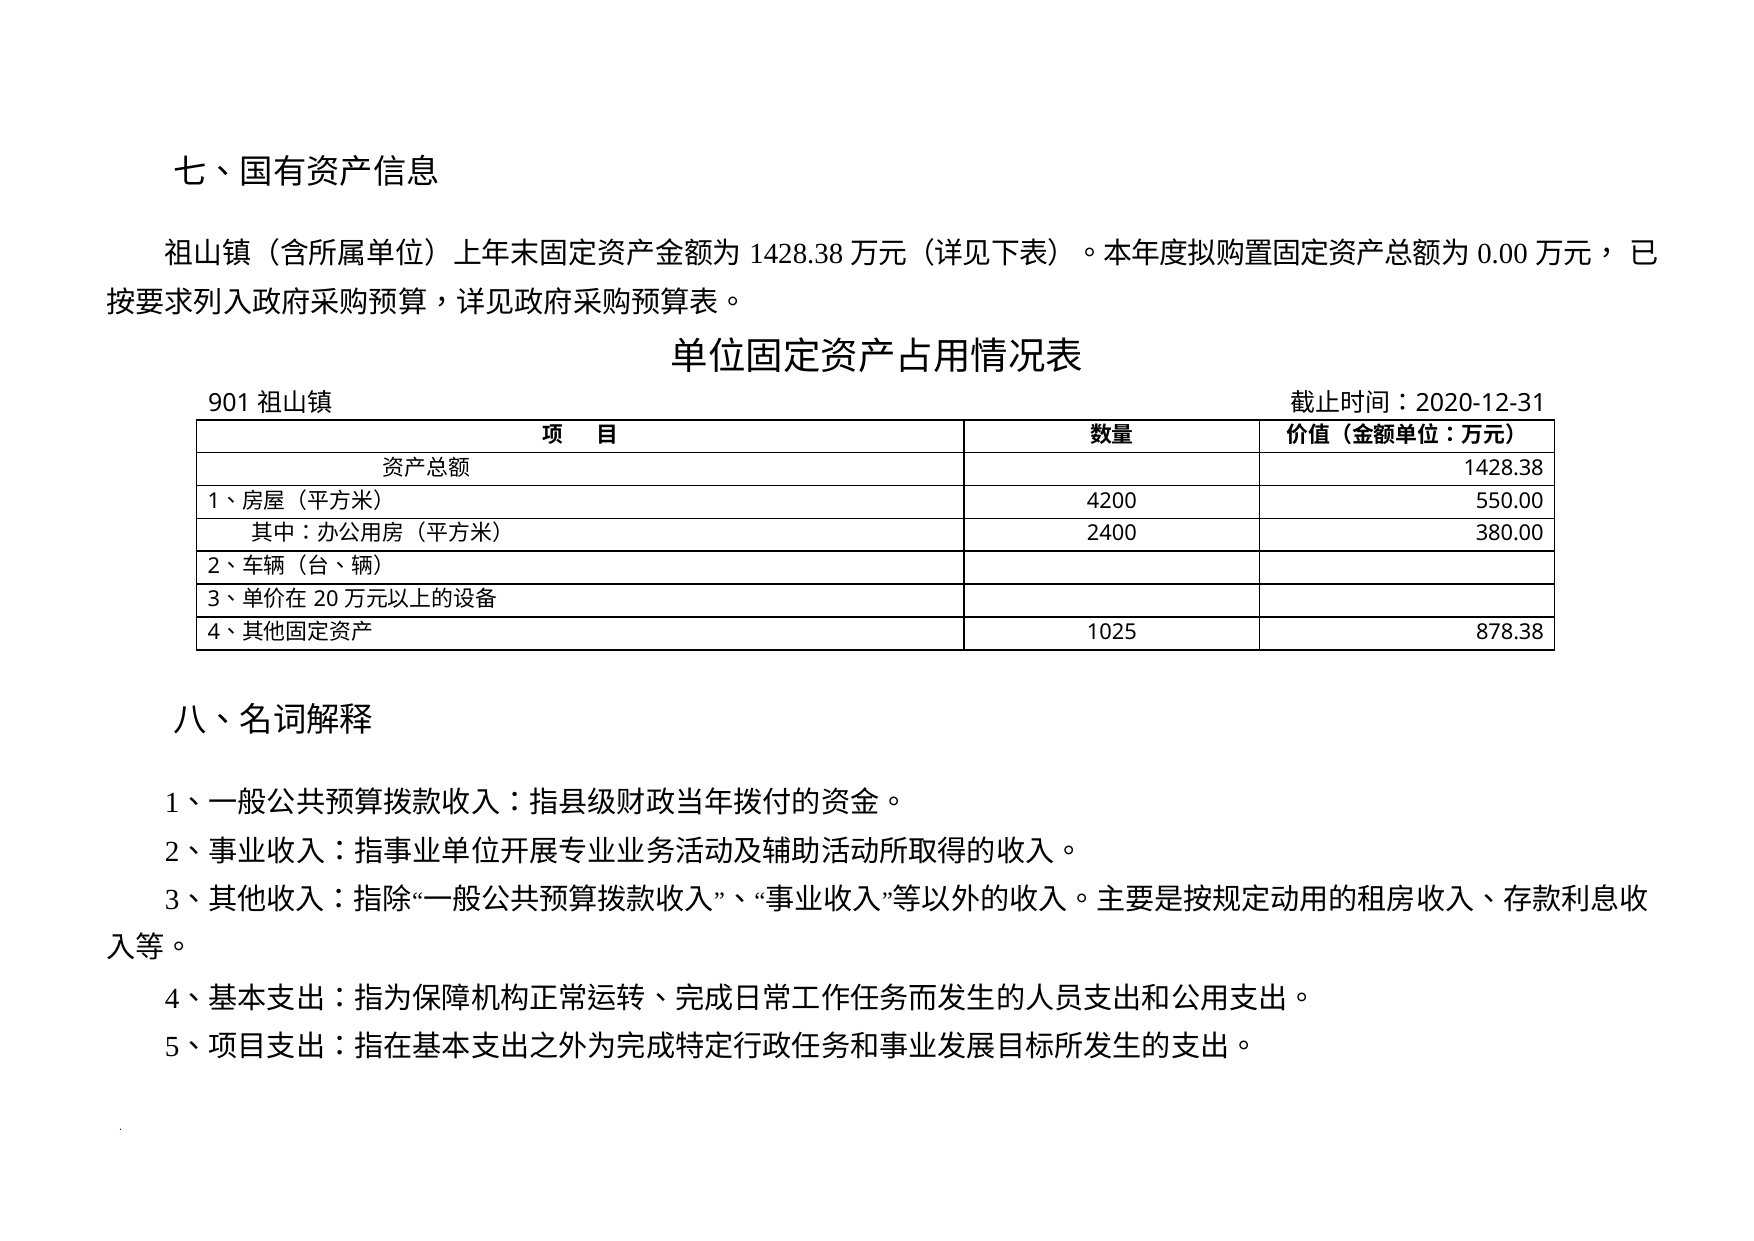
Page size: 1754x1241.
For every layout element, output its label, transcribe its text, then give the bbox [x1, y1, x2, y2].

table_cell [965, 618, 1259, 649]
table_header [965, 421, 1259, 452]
text 901 祖山镇 截止时间：2020-12-31 [96, 385, 1658, 419]
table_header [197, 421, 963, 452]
subtitle 八、名词解释 [173, 696, 1658, 742]
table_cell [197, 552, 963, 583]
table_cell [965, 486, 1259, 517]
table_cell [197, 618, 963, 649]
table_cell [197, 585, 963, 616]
text 祖山镇（含所属单位）上年末固定资产金额为 1428.38 万元（详见下表）。本年度拟购置固定资产总额为 0.00 万元， 已按要求列入政府采购预算，详见政府采购预算表。 [106, 233, 1658, 321]
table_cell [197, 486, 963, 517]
text 2、事业收入：指事业单位开展专业业务活动及辅助活动所取得的收入。 [164, 830, 1658, 869]
text 5、项目支出：指在基本支出之外为完成特定行政任务和事业发展目标所发生的支出。 [164, 1026, 1658, 1065]
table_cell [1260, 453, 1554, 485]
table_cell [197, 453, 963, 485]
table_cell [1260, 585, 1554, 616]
text 1、一般公共预算拨款收入：指县级财政当年拨付的资金。 [164, 781, 1658, 821]
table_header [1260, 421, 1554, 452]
text 3、其他收入：指除“一般公共预算拨款收入”、“事业收入”等以外的收入。主要是按规定动用的租房收入、存款利息收 入等。 [106, 879, 1649, 966]
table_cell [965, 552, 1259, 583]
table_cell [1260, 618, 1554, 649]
text 4、基本支出：指为保障机构正常运转、完成日常工作任务而发生的人员支出和公用支出。 [164, 977, 1658, 1017]
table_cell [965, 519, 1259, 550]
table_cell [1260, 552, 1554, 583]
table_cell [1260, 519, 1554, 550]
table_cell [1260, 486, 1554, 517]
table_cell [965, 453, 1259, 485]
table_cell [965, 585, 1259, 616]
subtitle 七、国有资产信息 [173, 148, 1658, 193]
subtitle 单位固定资产占用情况表 [96, 329, 1658, 380]
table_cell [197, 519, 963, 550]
